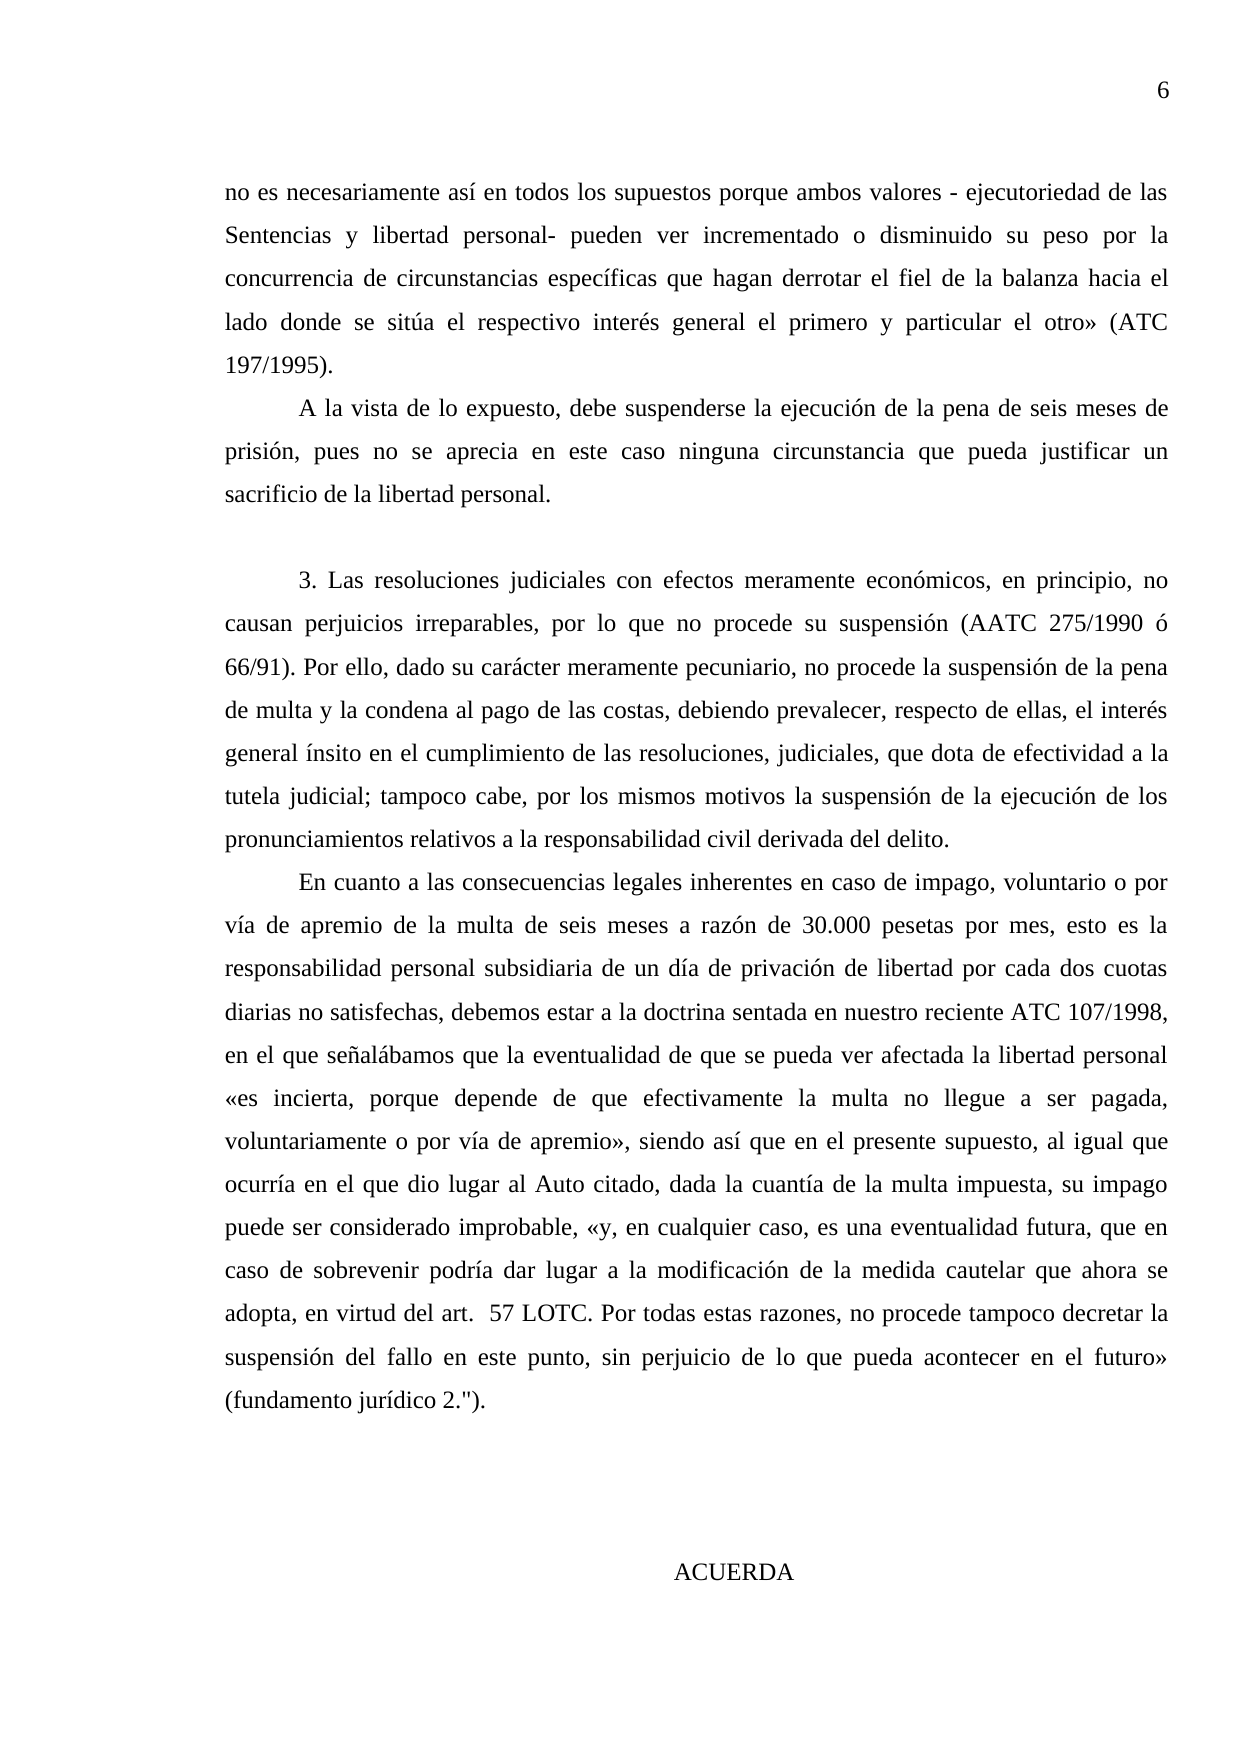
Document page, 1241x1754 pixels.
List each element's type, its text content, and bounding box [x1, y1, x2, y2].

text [224, 177, 1169, 378]
text ACUERDA [224, 1557, 1169, 1586]
text 3. Las resoluciones judiciales con efectos meramente económicos, en principio, no causan perjuicios irreparables, por lo que no procede su suspensión (AATC 275/1990 ó 66/91). Por ello, dado su carácter meramente pecuniario, no procede la suspensión de la pena de multa y la condena al pago de las costas, debiendo prevalecer, respecto de ellas, el interés general ínsito en el cumplimiento de las resoluciones, judiciales, que dota de efectividad a la tutela judicial; tampoco cabe, por los mismos motivos la suspensión de la ejecución de los pronunciamientos relativos a la responsabilidad civil derivada del delito. [224, 565, 1169, 853]
text A la vista de lo expuesto, debe suspenderse la ejecución de la pena de seis meses de prisión, pues no se aprecia en este caso ninguna circunstancia que pueda justificar un sacrificio de la libertad personal. [224, 393, 1169, 508]
text En cuanto a las consecuencias legales inherentes en caso de impago, voluntario o por vía de apremio de la multa de seis meses a razón de 30.000 pesetas por mes, esto es la responsabilidad personal subsidiaria de un día de privación de libertad por cada dos cuotas diarias no satisfechas, debemos estar a la doctrina sentada en nuestro reciente ATC 107/1998, en el que señalábamos que la eventualidad de que se pueda ver afectada la libertad personal «es incierta, porque depende de que efectivamente la multa no llegue a ser pagada, voluntariamente o por vía de apremio», siendo así que en el presente supuesto, al igual que ocurría en el que dio lugar al Auto citado, dada la cuantía de la multa impuesta, su impago puede ser considerado improbable, «y, en cualquier caso, es una eventualidad futura, que en caso de sobrevenir podría dar lugar a la modificación de la medida cautelar que ahora se adopta, en virtud del art. 57 LOTC. Por todas estas razones, no procede tampoco decretar la suspensión del fallo en este punto, sin perjuicio de lo que pueda acontecer en el futuro» (fundamento jurídico 2."). [224, 867, 1169, 1413]
